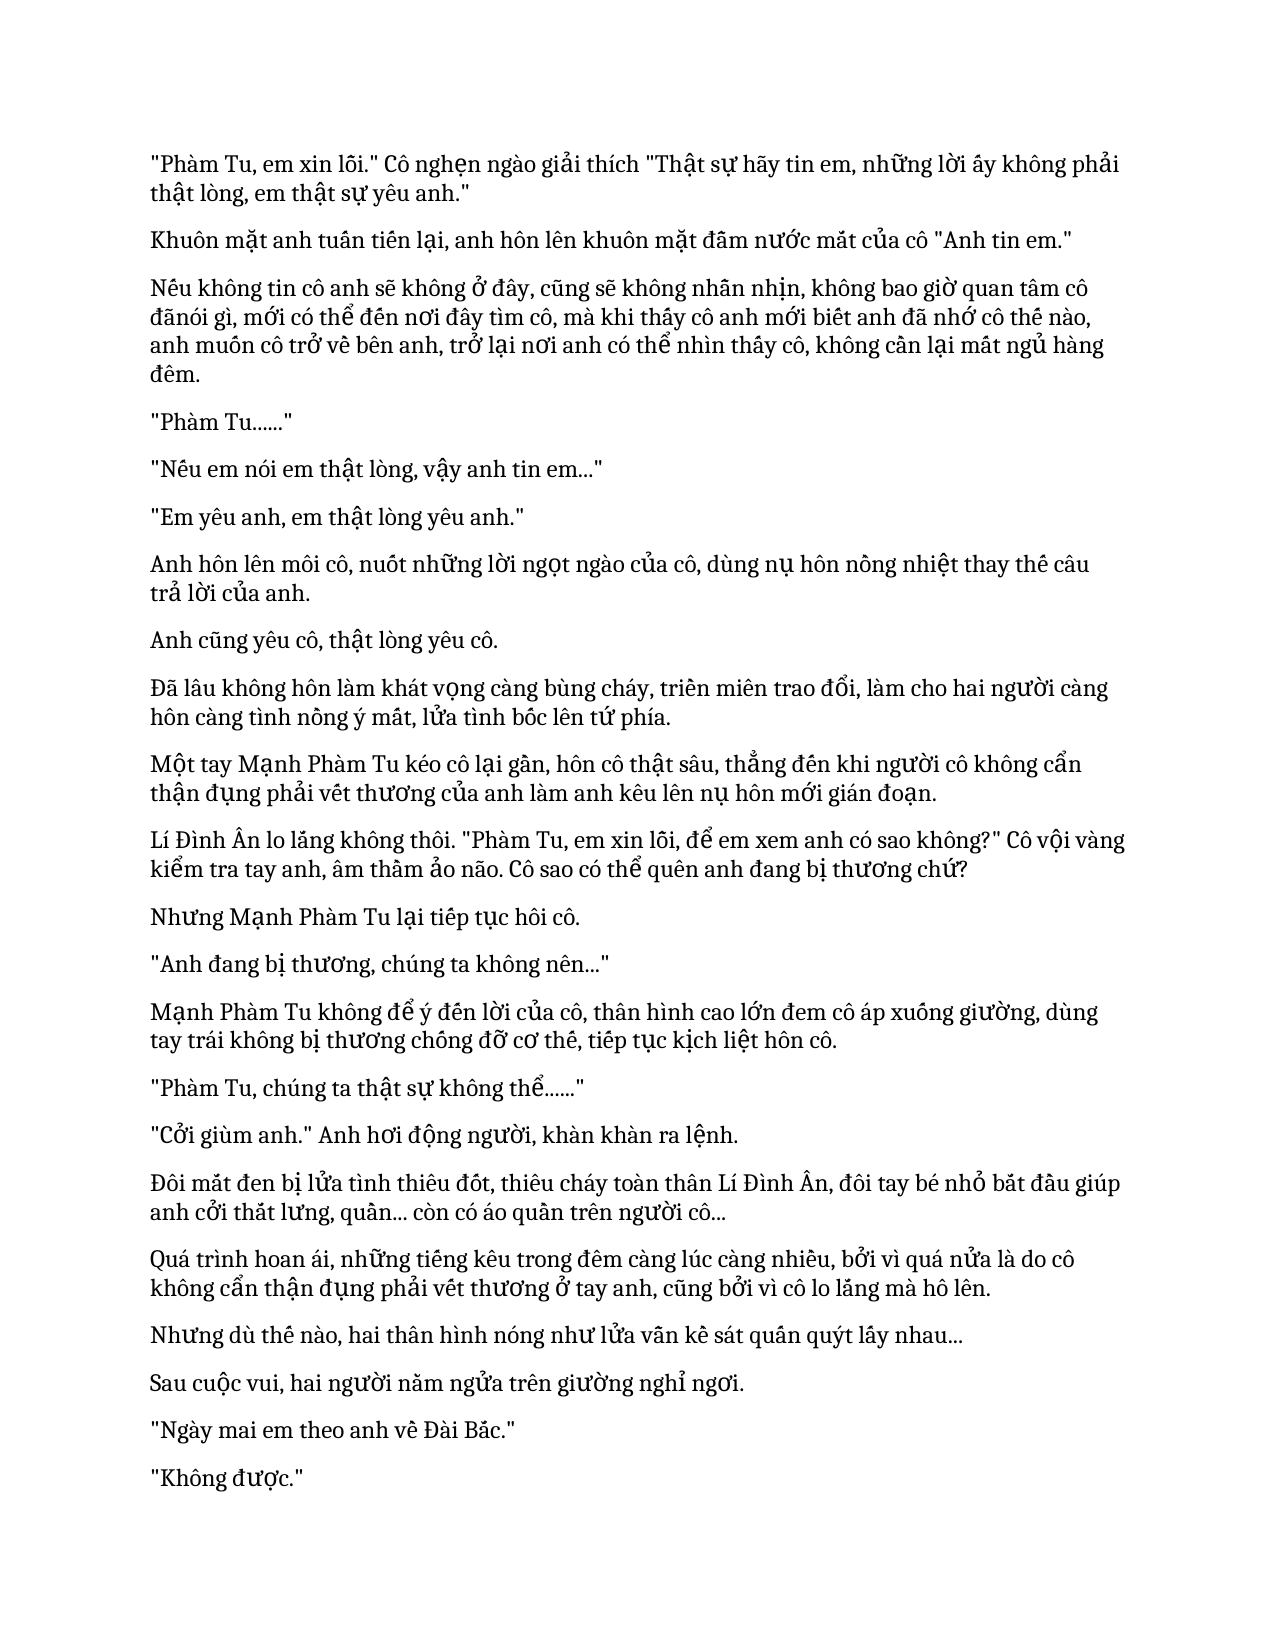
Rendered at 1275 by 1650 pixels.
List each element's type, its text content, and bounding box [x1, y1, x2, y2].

text "Phàm Tu, em xin lỗi." Cô nghẹn ngào giải thích "Thật sự hãy tin em, những lời ấy không phải thật lòng, em thật sự yêu anh." [150, 150, 1125, 207]
text Anh cũng yêu cô, thật lòng yêu cô. [150, 626, 1125, 655]
text "Không được." [150, 1464, 1125, 1492]
text "Cởi giùm anh." Anh hơi động người, khàn khàn ra lệnh. [150, 1121, 1125, 1150]
text Nhưng Mạnh Phàm Tu lại tiếp tục hôi cô. [150, 902, 1125, 931]
text "Ngày mai em theo anh về Đài Bắc." [150, 1416, 1125, 1445]
text Anh hôn lên môi cô, nuốt những lời ngọt ngào của cô, dùng nụ hôn nồng nhiệt thay thế câu trả lời của anh. [150, 550, 1125, 607]
text Nếu không tin cô anh sẽ không ở đây, cũng sẽ không nhẫn nhịn, không bao giờ quan tâm cô đãnói gì, mới có thể đến nơi đây tìm cô, mà khi thấy cô anh mới biết anh đã nhớ cô thế nào, anh muốn cô trở về bên anh, trở lại nơi anh có thể nhìn thấy cô, không cần lại mất ngủ hàng đêm. [150, 274, 1125, 389]
text "Phàm Tu, chúng ta thật sự không thể......" [150, 1074, 1125, 1102]
text "Phàm Tu......" [150, 407, 1125, 436]
text Nhưng dù thế nào, hai thân hình nóng như lửa vẫn kề sát quấn quýt lấy nhau... [150, 1321, 1125, 1350]
text Đôi mắt đen bị lửa tình thiêu đốt, thiêu cháy toàn thân Lí Đình Ân, đôi tay bé nhỏ bắt đầu giúp anh cởi thắt lưng, quần... còn có áo quần trên người cô... [150, 1169, 1125, 1226]
text Quá trình hoan ái, những tiếng kêu trong đêm càng lúc càng nhiều, bởi vì quá nửa là do cô không cẩn thận đụng phải vết thương ở tay anh, cũng bởi vì cô lo lắng mà hô lên. [150, 1245, 1125, 1302]
text Một tay Mạnh Phàm Tu kéo cô lại gần, hôn cô thật sâu, thẳng đến khi người cô không cẩn thận đụng phải vết thương của anh làm anh kêu lên nụ hôn mới gián đoạn. [150, 750, 1125, 807]
text Khuôn mặt anh tuấn tiến lại, anh hôn lên khuôn mặt đẫm nước mắt của cô "Anh tin em." [150, 226, 1125, 255]
text "Nếu em nói em thật lòng, vậy anh tin em..." [150, 455, 1125, 484]
text Mạnh Phàm Tu không để ý đến lời của cô, thân hình cao lớn đem cô áp xuống giường, dùng tay trái không bị thương chống đỡ cơ thế, tiếp tục kịch liệt hôn cô. [150, 997, 1125, 1055]
text Sau cuộc vui, hai người nằm ngửa trên giường nghỉ ngơi. [150, 1369, 1125, 1397]
text Lí Đình Ân lo lắng không thôi. "Phàm Tu, em xin lỗi, để em xem anh có sao không?" Cô vội vàng kiểm tra tay anh, âm thầm ảo não. Cô sao có thể quên anh đang bị thương chứ? [150, 826, 1125, 884]
text "Anh đang bị thương, chúng ta không nên..." [150, 950, 1125, 979]
text "Em yêu anh, em thật lòng yêu anh." [150, 502, 1125, 531]
text Đã lâu không hôn làm khát vọng càng bùng cháy, triền miên trao đổi, làm cho hai người càng hôn càng tình nồng ý mất, lửa tình bốc lên tứ phía. [150, 674, 1125, 731]
